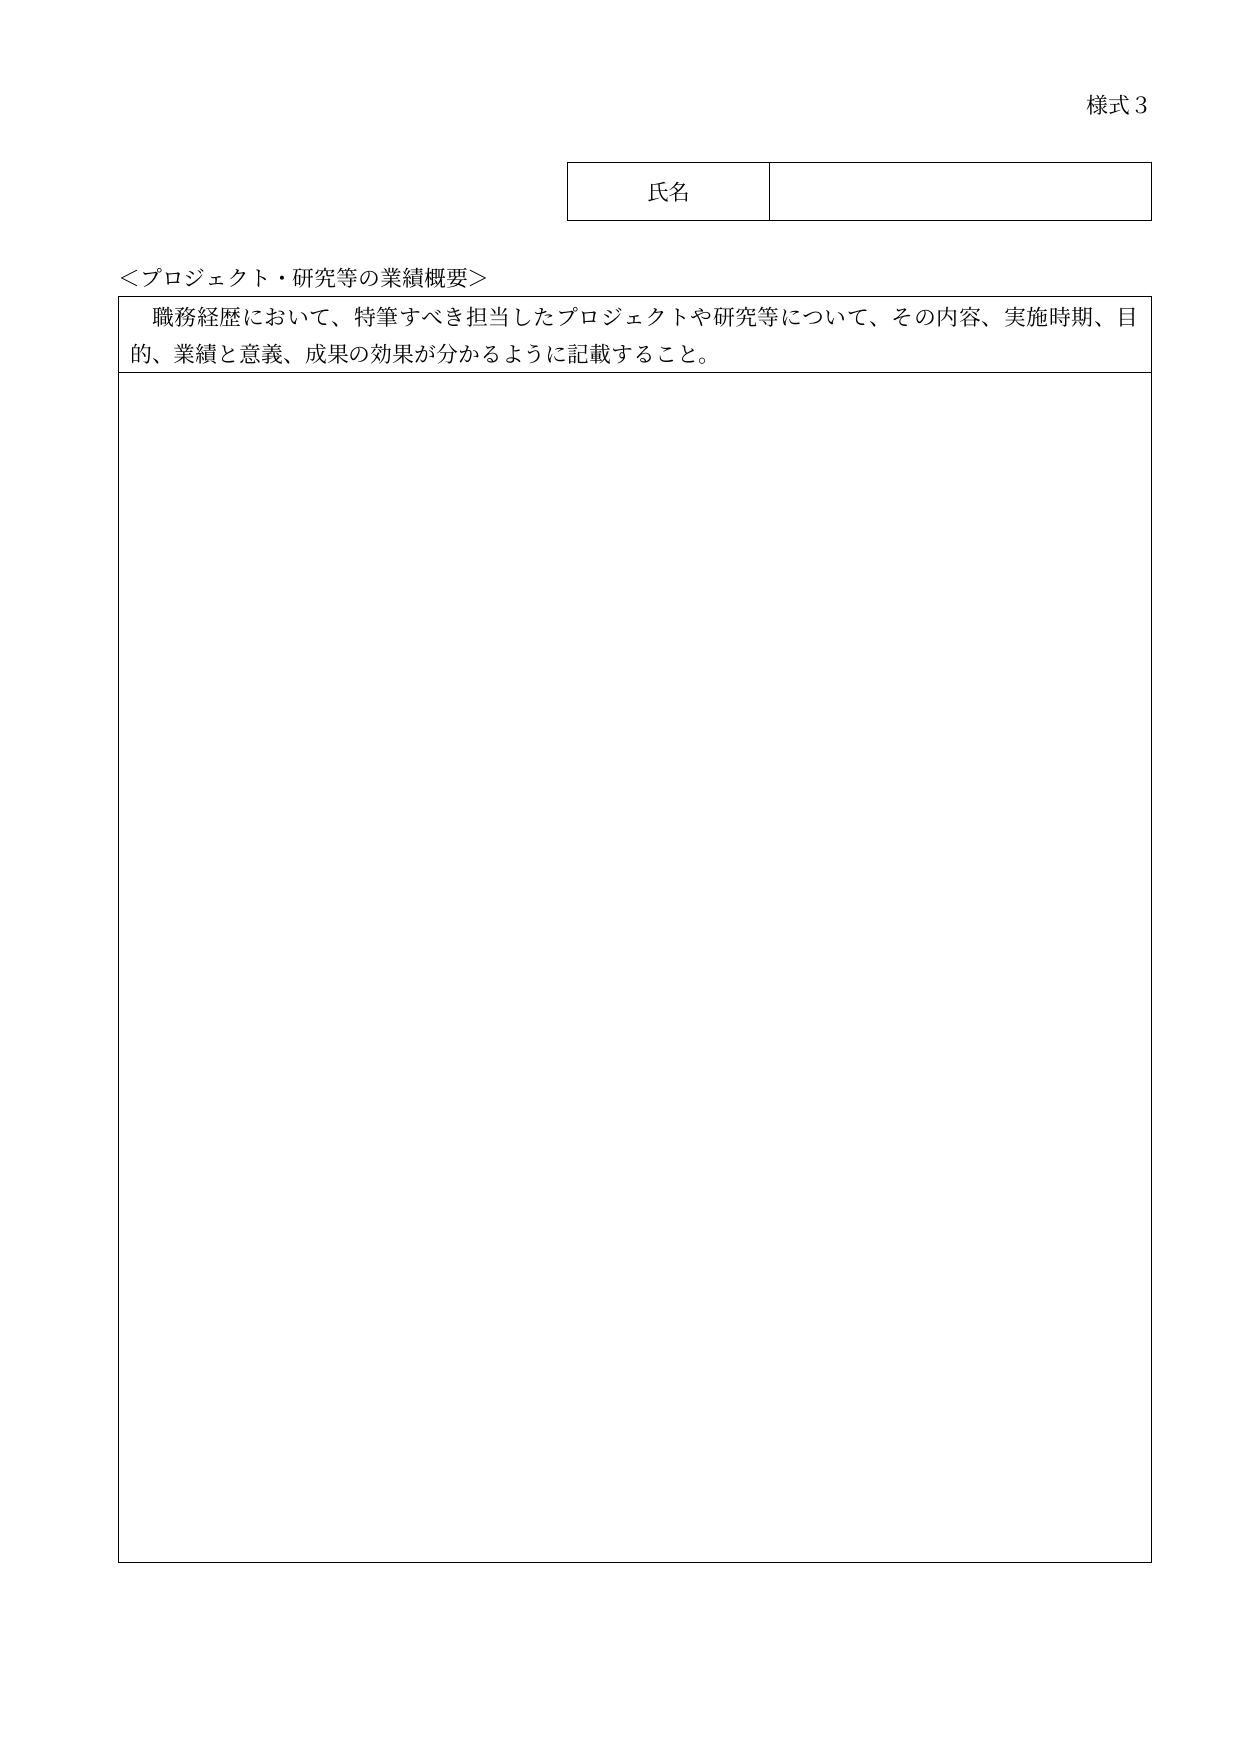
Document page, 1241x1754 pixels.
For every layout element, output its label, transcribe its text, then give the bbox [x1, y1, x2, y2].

table_header [770, 163, 1151, 219]
table_cell [119, 373, 1151, 1562]
text ＜プロジェクト・研究等の業績概要＞ [118, 258, 1152, 296]
table_header 職務経歴において、特筆すべき担当したプロジェクトや研究等について、その内容、実施時期、目的、業績と意義、成果の効果が分かるように記載すること。 [119, 297, 1151, 372]
table_header 氏名 [568, 163, 769, 219]
